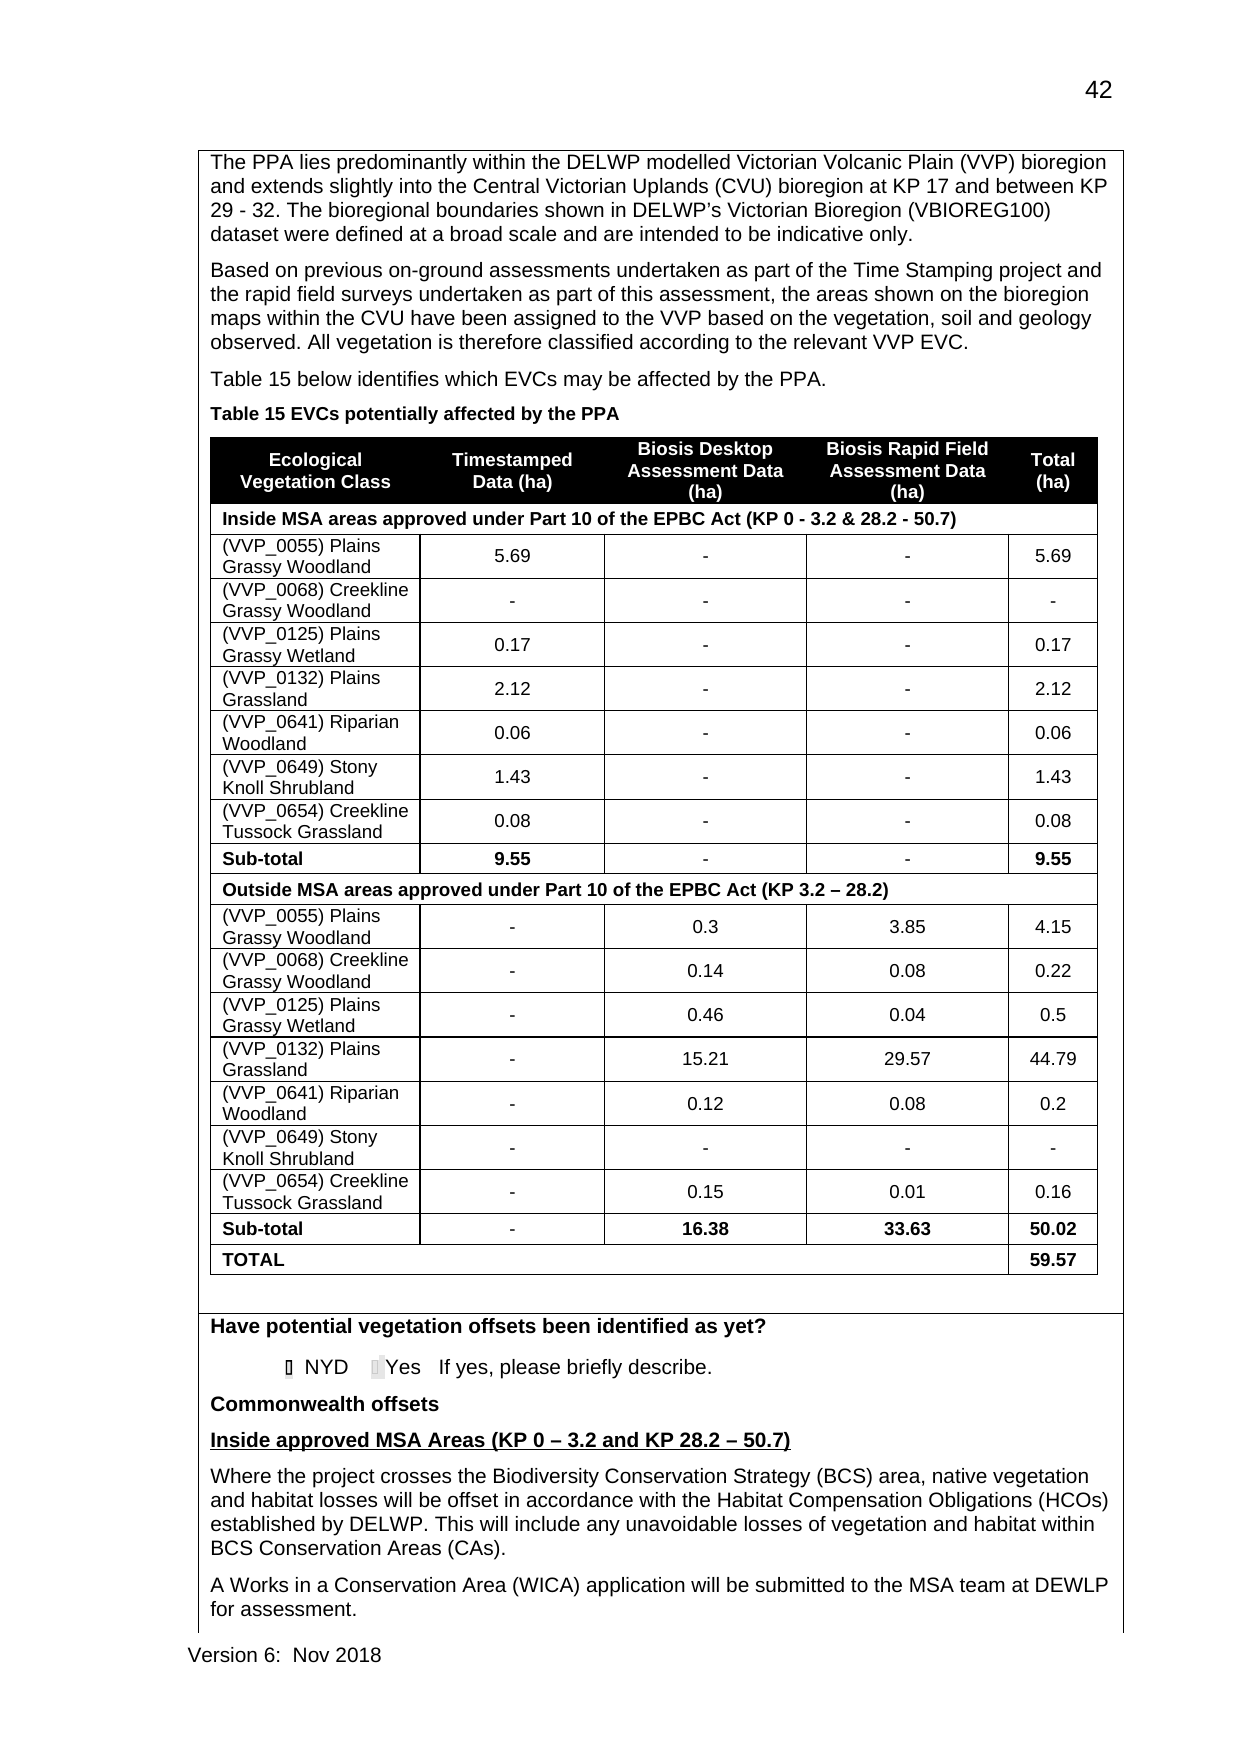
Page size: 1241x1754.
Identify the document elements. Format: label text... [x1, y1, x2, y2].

table_cell The PPA lies predominantly within the DELWP modelled Victorian Volcanic Plain (VVP) bioregion and extends slightly into the Central Victorian Uplands (CVU) bioregion at KP 17 and between KP 29 - 32. The bioregional boundaries shown in DELWP’s Victorian Bioregion (VBIOREG100) dataset were defined at a broad scale and are intended to be indicative only. Based on previous on-ground assessments undertaken as part of the Time Stamping project and the rapid field surveys undertaken as part of this assessment, the areas shown on the bioregion maps within the CVU have been assigned to the VVP based on the vegetation, soil and geology observed. All vegetation is therefore classified according to the relevant VVP EVC. Table 15 below identifies which EVCs may be affected by the PPA. Table 15 EVCs potentially affected by the PPA [199, 151, 1123, 1313]
table_cell Have potential vegetation offsets been identified as yet? NYD Yes If yes, please briefly describe. [199, 1314, 1123, 1391]
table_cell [199, 1391, 1123, 1633]
